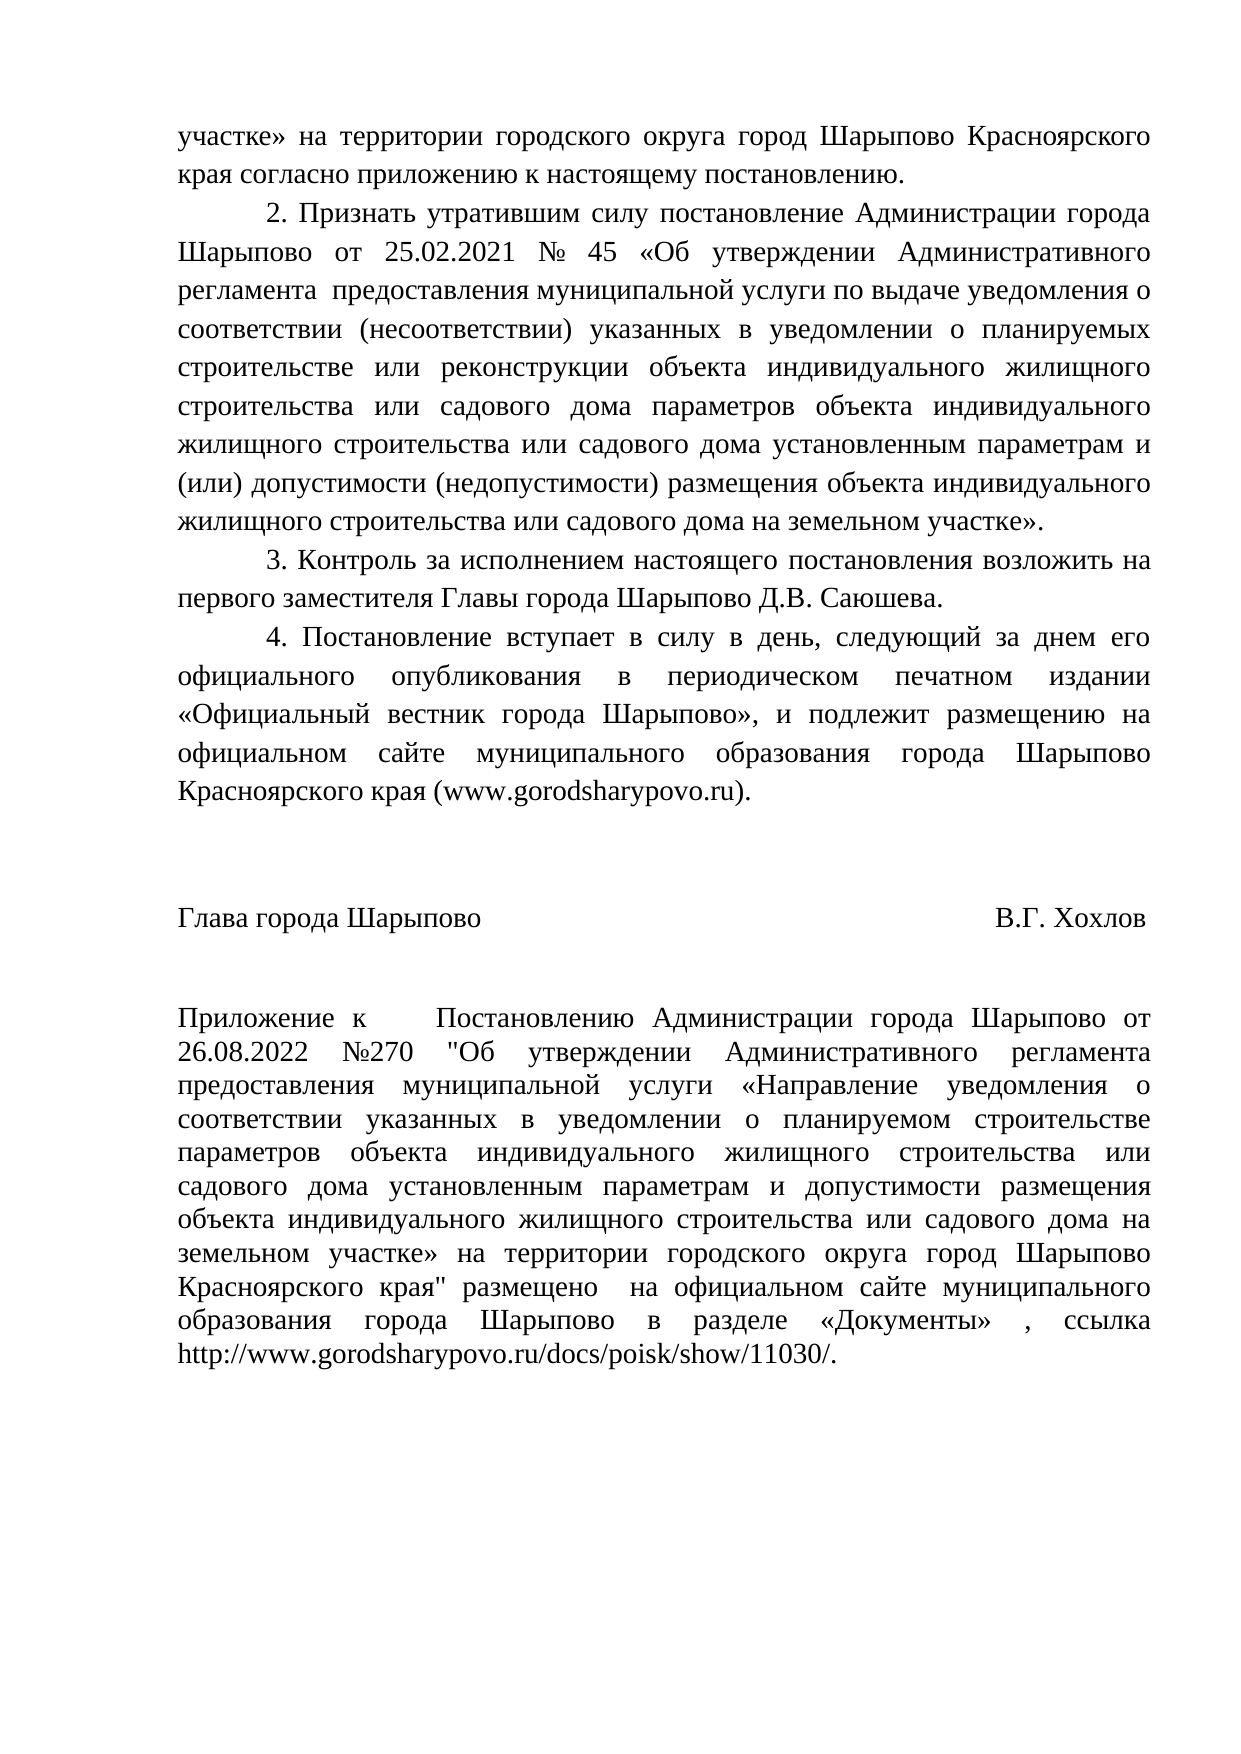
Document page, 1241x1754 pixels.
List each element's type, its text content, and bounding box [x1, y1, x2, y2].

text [177, 118, 1152, 190]
text Приложение к Постановлению Администрации города Шарыпово от 26.08.2022 №270 "Об утверждении Административного регламента предоставления муниципальной услуги «Направление уведомления о соответствии указанных в уведомлении о планируемом строительстве параметров объекта индивидуального жилищного строительства или садового дома установленным параметрам и допустимости размещения объекта индивидуального жилищного строительства или садового дома на земельном участке» на территории городского округа город Шарыпово Красноярского края" размещено на официальном сайте муниципального образования города Шарыпово в разделе «Документы» , ссылка http://www.gorodsharypovo.ru/docs/poisk/show/11030/. [177, 1000, 1152, 1369]
text Глава города Шарыпово В.Г. Хохлов [177, 900, 1152, 933]
text 2. Признать утратившим силу постановление Администрации города Шарыпово от 25.02.2021 № 45 «Об утверждении Административного регламента предоставления муниципальной услуги по выдаче уведомления о соответствии (несоответствии) указанных в уведомлении о планируемых строительстве или реконструкции объекта индивидуального жилищного строительства или садового дома параметров объекта индивидуального жилищного строительства или садового дома установленным параметрам и (или) допустимости (недопустимости) размещения объекта индивидуального жилищного строительства или садового дома на земельном участке». [177, 195, 1152, 537]
text 4. Постановление вступает в силу в день, следующий за днем его официального опубликования в периодическом печатном издании «Официальный вестник города Шарыпово», и подлежит размещению на официальном сайте муниципального образования города Шарыпово Красноярского края (www.gorodsharypovo.ru). [177, 619, 1152, 807]
text 3. Контроль за исполнением настоящего постановления возложить на первого заместителя Главы города Шарыпово Д.В. Саюшева. [177, 542, 1152, 614]
